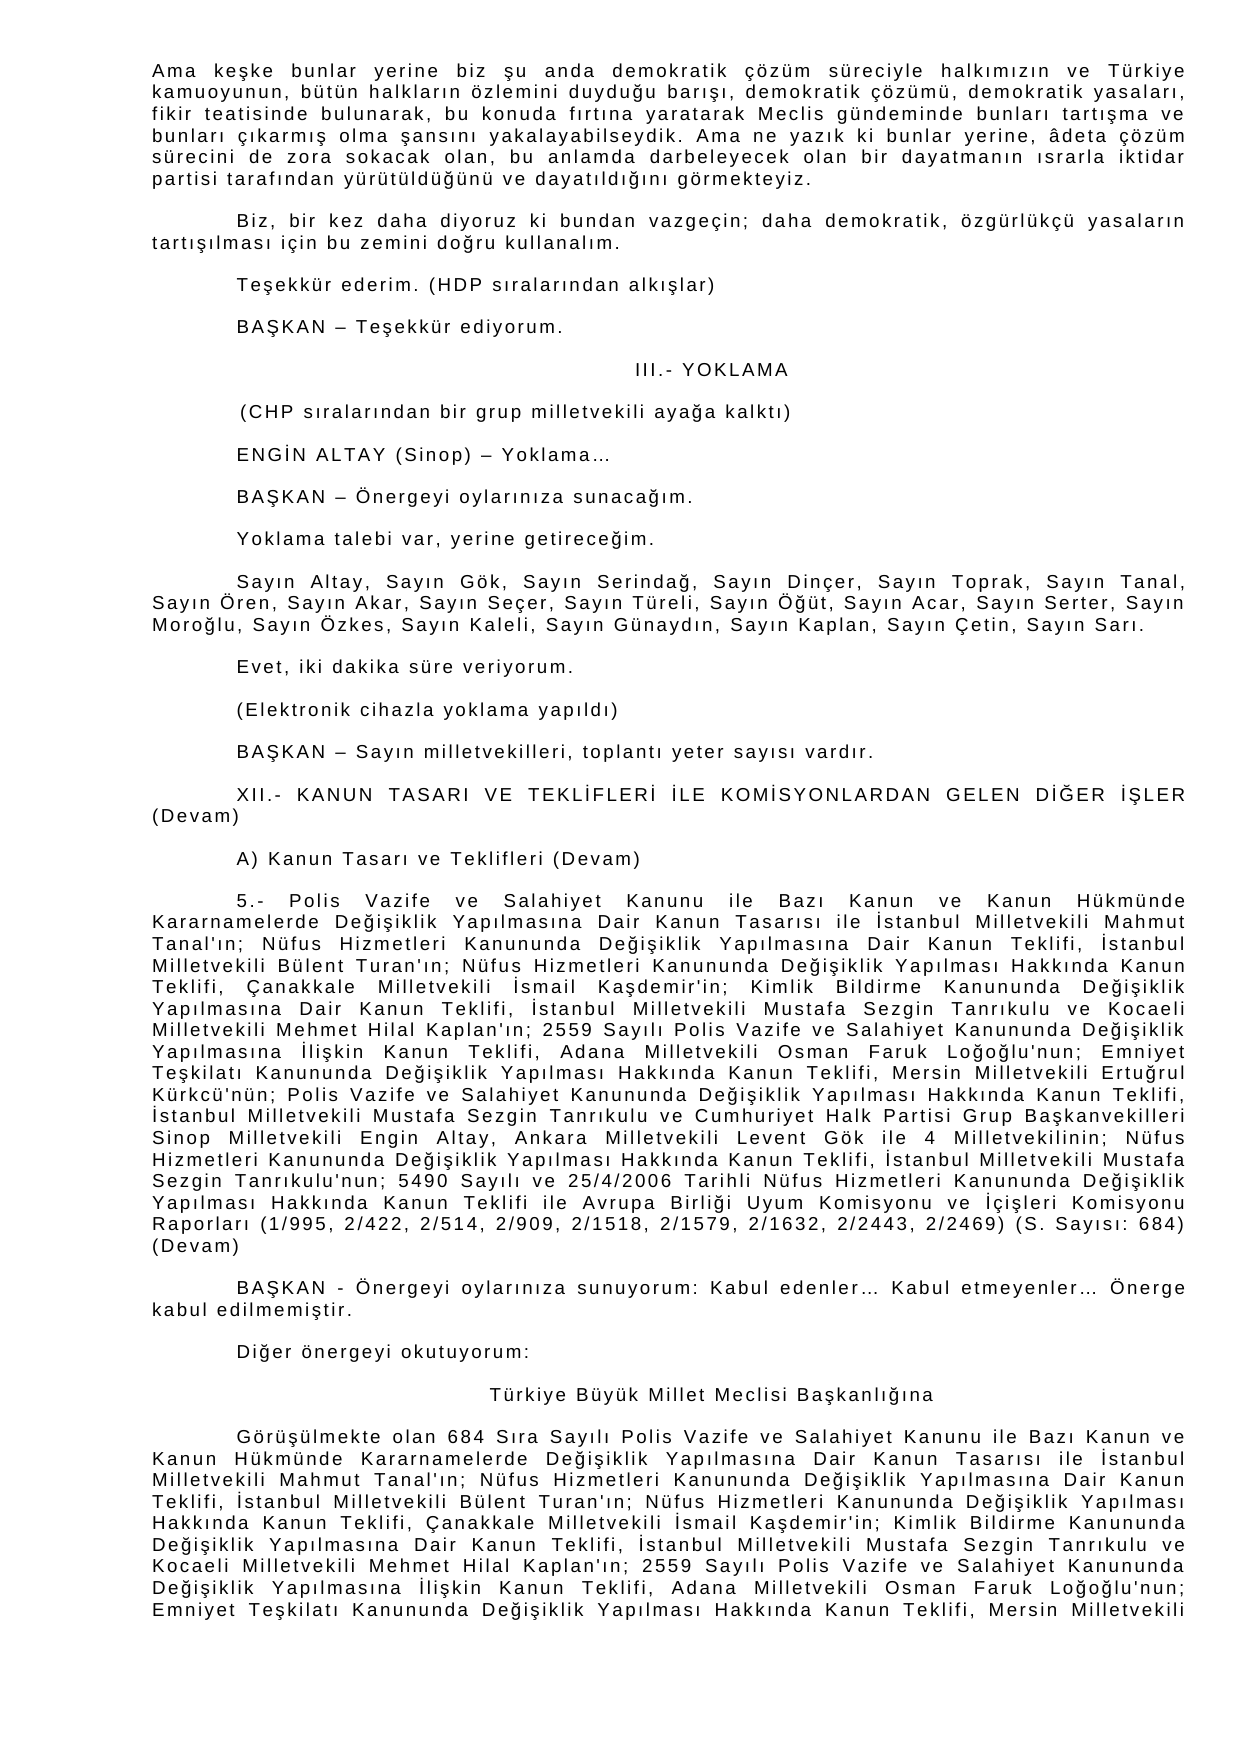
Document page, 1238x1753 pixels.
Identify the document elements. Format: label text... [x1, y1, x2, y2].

text Teşekkür ederim. (HDP sıralarından alkışlar) [152, 274, 1186, 295]
text XII.- KANUN TASARI VE TEKLİFLERİ İLE KOMİSYONLARDAN GELEN DİĞER İŞLER (Devam) [152, 783, 1186, 826]
text Türkiye Büyük Millet Meclisi Başkanlığına [152, 1383, 1186, 1405]
text Biz, bir kez daha diyoruz ki bundan vazgeçin; daha demokratik, özgürlükçü yasaların tartışılması için bu zemini doğru kullanalım. [152, 210, 1186, 253]
text (CHP sıralarından bir grup milletvekili ayağa kalktı) [148, 401, 1186, 423]
text Yoklama talebi var, yerine getireceğim. [152, 528, 1186, 550]
text (Elektronik cihazla yoklama yapıldı) [152, 698, 1186, 720]
text ENGİN ALTAY (Sinop) – Yoklama… [152, 443, 1186, 465]
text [152, 1426, 1186, 1620]
text BAŞKAN – Teşekkür ediyorum. [152, 316, 1186, 338]
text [152, 60, 1186, 189]
text Sayın Altay, Sayın Gök, Sayın Serindağ, Sayın Dinçer, Sayın Toprak, Sayın Tanal, Sayın Ören, Sayın Akar, Sayın Seçer, Sayın Türeli, Sayın Öğüt, Sayın Acar, Sayın Serter, Sayın Moroğlu, Sayın Özkes, Sayın Kaleli, Sayın Günaydın, Sayın Kaplan, Sayın Çetin, Sayın Sarı. [152, 571, 1186, 635]
text A) Kanun Tasarı ve Teklifleri (Devam) [152, 847, 1186, 869]
text BAŞKAN – Sayın milletvekilleri, toplantı yeter sayısı vardır. [152, 741, 1186, 762]
text 5.- Polis Vazife ve Salahiyet Kanunu ile Bazı Kanun ve Kanun Hükmünde Kararnamelerde Değişiklik Yapılmasına Dair Kanun Tasarısı ile İstanbul Milletvekili Mahmut Tanal'ın; Nüfus Hizmetleri Kanununda Değişiklik Yapılmasına Dair Kanun Teklifi, İstanbul Milletvekili Bülent Turan'ın; Nüfus Hizmetleri Kanununda Değişiklik Yapılması Hakkında Kanun Teklifi, Çanakkale Milletvekili İsmail Kaşdemir'in; Kimlik Bildirme Kanununda Değişiklik Yapılmasına Dair Kanun Teklifi, İstanbul Milletvekili Mustafa Sezgin Tanrıkulu ve Kocaeli Milletvekili Mehmet Hilal Kaplan'ın; 2559 Sayılı Polis Vazife ve Salahiyet Kanununda Değişiklik Yapılmasına İlişkin Kanun Teklifi, Adana Milletvekili Osman Faruk Loğoğlu'nun; Emniyet Teşkilatı Kanununda Değişiklik Yapılması Hakkında Kanun Teklifi, Mersin Milletvekili Ertuğrul Kürkcü'nün; Polis Vazife ve Salahiyet Kanununda Değişiklik Yapılması Hakkında Kanun Teklifi, İstanbul Milletvekili Mustafa Sezgin Tanrıkulu ve Cumhuriyet Halk Partisi Grup Başkanvekilleri Sinop Milletvekili Engin Altay, Ankara Milletvekili Levent Gök ile 4 Milletvekilinin; Nüfus Hizmetleri Kanununda Değişiklik Yapılması Hakkında Kanun Teklifi, İstanbul Milletvekili Mustafa Sezgin Tanrıkulu'nun; 5490 Sayılı ve 25/4/2006 Tarihli Nüfus Hizmetleri Kanununda Değişiklik Yapılması Hakkında Kanun Teklifi ile Avrupa Birliği Uyum Komisyonu ve İçişleri Komisyonu Raporları (1/995, 2/422, 2/514, 2/909, 2/1518, 2/1579, 2/1632, 2/2443, 2/2469) (S. Sayısı: 684) (Devam) [152, 890, 1186, 1256]
text Evet, iki dakika süre veriyorum. [152, 656, 1186, 678]
text III.- YOKLAMA [152, 359, 1186, 380]
text Diğer önergeyi okutuyorum: [152, 1341, 1186, 1363]
text BAŞKAN - Önergeyi oylarınıza sunuyorum: Kabul edenler… Kabul etmeyenler… Önerge kabul edilmemiştir. [152, 1277, 1186, 1320]
text BAŞKAN – Önergeyi oylarınıza sunacağım. [152, 486, 1186, 507]
